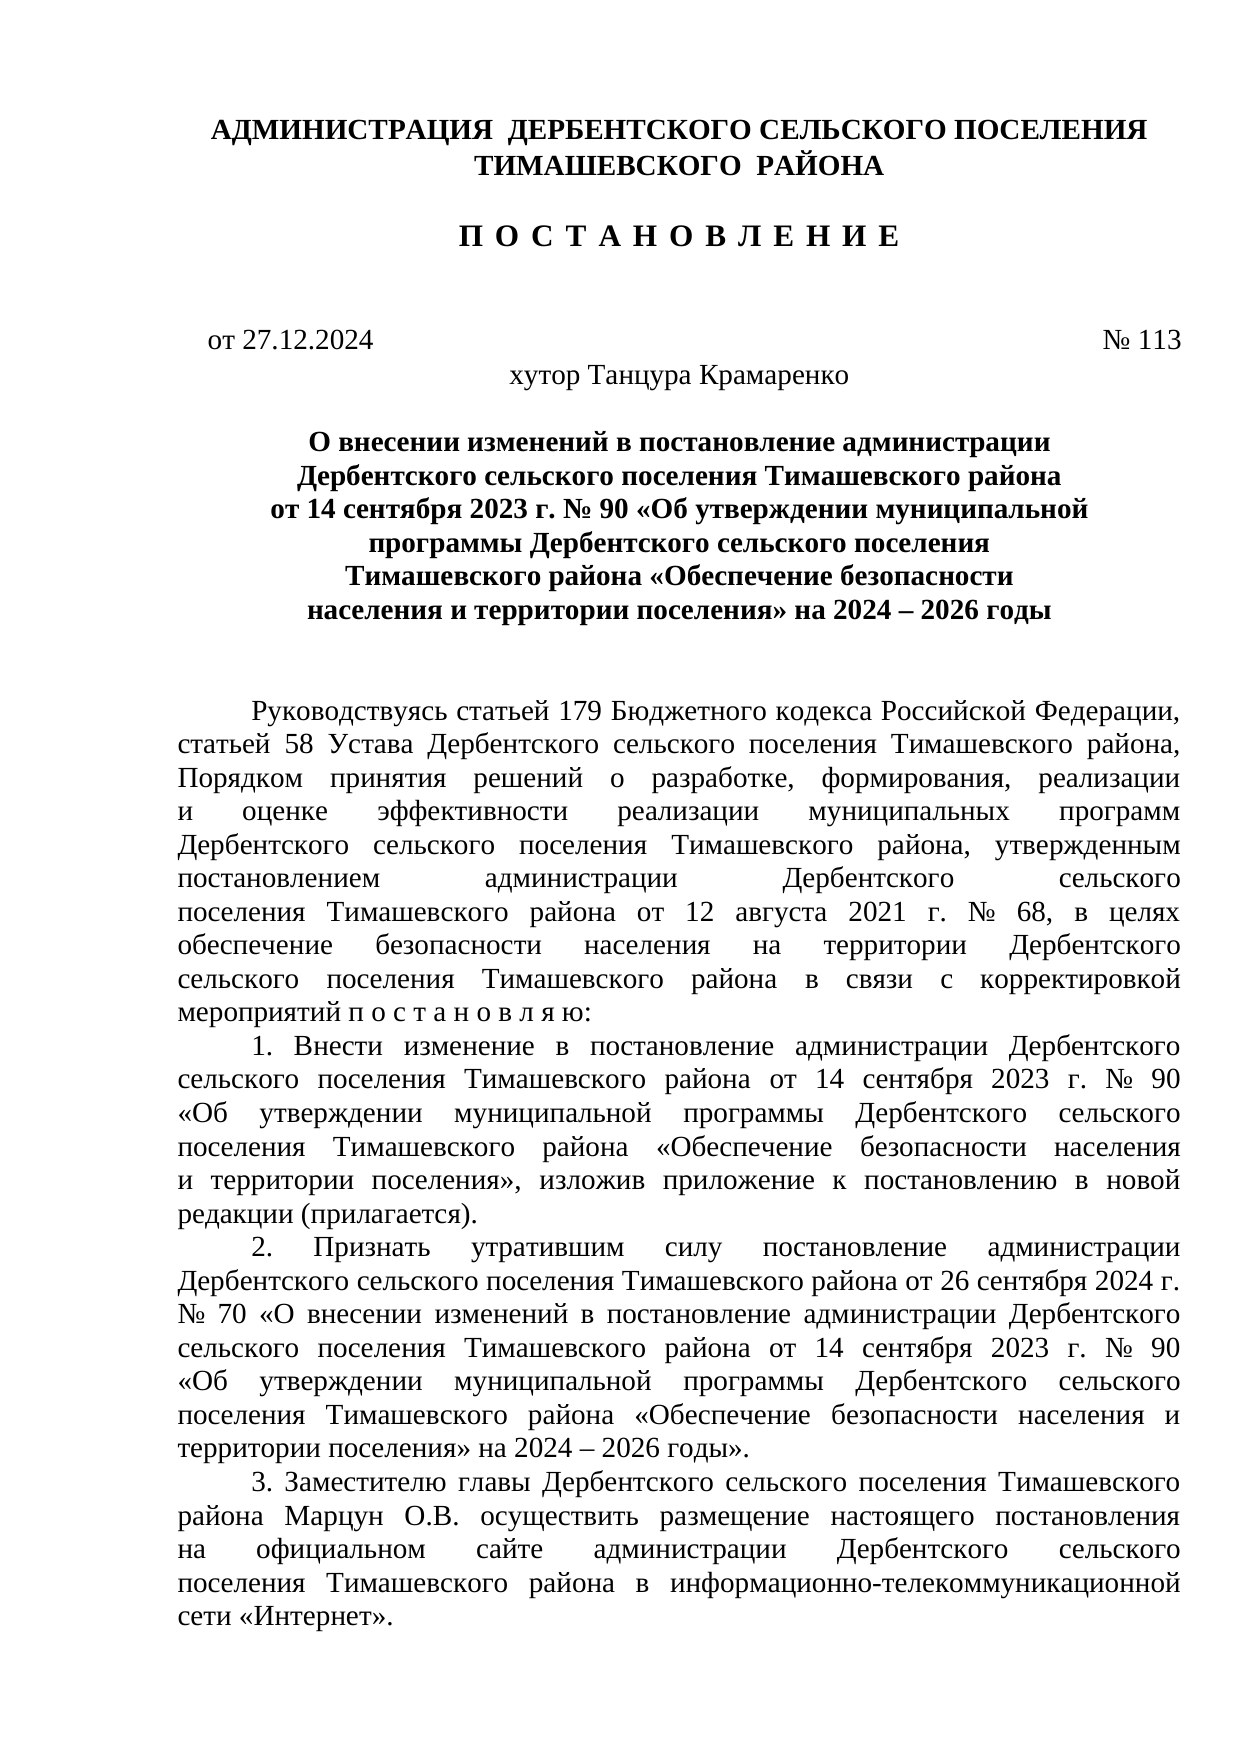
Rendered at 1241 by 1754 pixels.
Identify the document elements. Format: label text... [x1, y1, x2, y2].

text Руководствуясь статьей 179 Бюджетного кодекса Российской Федерации, статьей 58 Устава Дербентского сельского поселения Тимашевского района, Порядком принятия решений о разработке, формирования, реализации и оценке эффективности реализации муниципальных программ Дербентского сельского поселения Тимашевского района, утвержденным постановлением администрации Дербентского сельского поселения Тимашевского района от 12 августа 2021 г. № 68, в целях обеспечение безопасности населения на территории Дербентского сельского поселения Тимашевского района в связи с корректировкой мероприятий п о с т а н о в л я ю: [177, 693, 1181, 1028]
text 3. Заместителю главы Дербентского сельского поселения Тимашевского района Марцун О.В. осуществить размещение настоящего постановления на официальном сайте администрации Дербентского сельского поселения Тимашевского района в информационно-телекоммуникационной сети «Интернет». [177, 1464, 1181, 1632]
text хутор Танцура Крамаренко [177, 357, 1181, 391]
text О внесении изменений в постановление администрации Дербентского сельского поселения Тимашевского района [251, 424, 1107, 491]
text населения и территории поселения» на 2024 – 2026 годы [251, 592, 1107, 626]
text от 27.12.2024 № 113 [177, 320, 1181, 357]
text от 14 сентября 2023 г. № 90 «Об утверждении муниципальной программы Дербентского сельского поселения [251, 491, 1107, 558]
text Тимашевского района «Обеспечение безопасности [251, 558, 1107, 592]
text 1. Внести изменение в постановление администрации Дербентского сельского поселения Тимашевского района от 14 сентября 2023 г. № 90 «Об утверждении муниципальной программы Дербентского сельского поселения Тимашевского района «Обеспечение безопасности населения и территории поселения», изложив приложение к постановлению в новой редакции (прилагается). [177, 1028, 1181, 1229]
text ТИМАШЕВСКОГО РАЙОНА [177, 146, 1181, 183]
text 2. Признать утратившим силу постановление администрации Дербентского сельского поселения Тимашевского района от 26 сентября 2024 г. № 70 «О внесении изменений в постановление администрации Дербентского сельского поселения Тимашевского района от 14 сентября 2023 г. № 90 «Об утверждении муниципальной программы Дербентского сельского поселения Тимашевского района «Обеспечение безопасности населения и территории поселения» на 2024 – 2026 годы». [177, 1229, 1181, 1464]
text П О С Т А Н О В Л Е Н И Е [177, 217, 1181, 253]
text АДМИНИСТРАЦИЯ ДЕРБЕНТСКОГО СЕЛЬСКОГО ПОСЕЛЕНИЯ [177, 112, 1181, 146]
